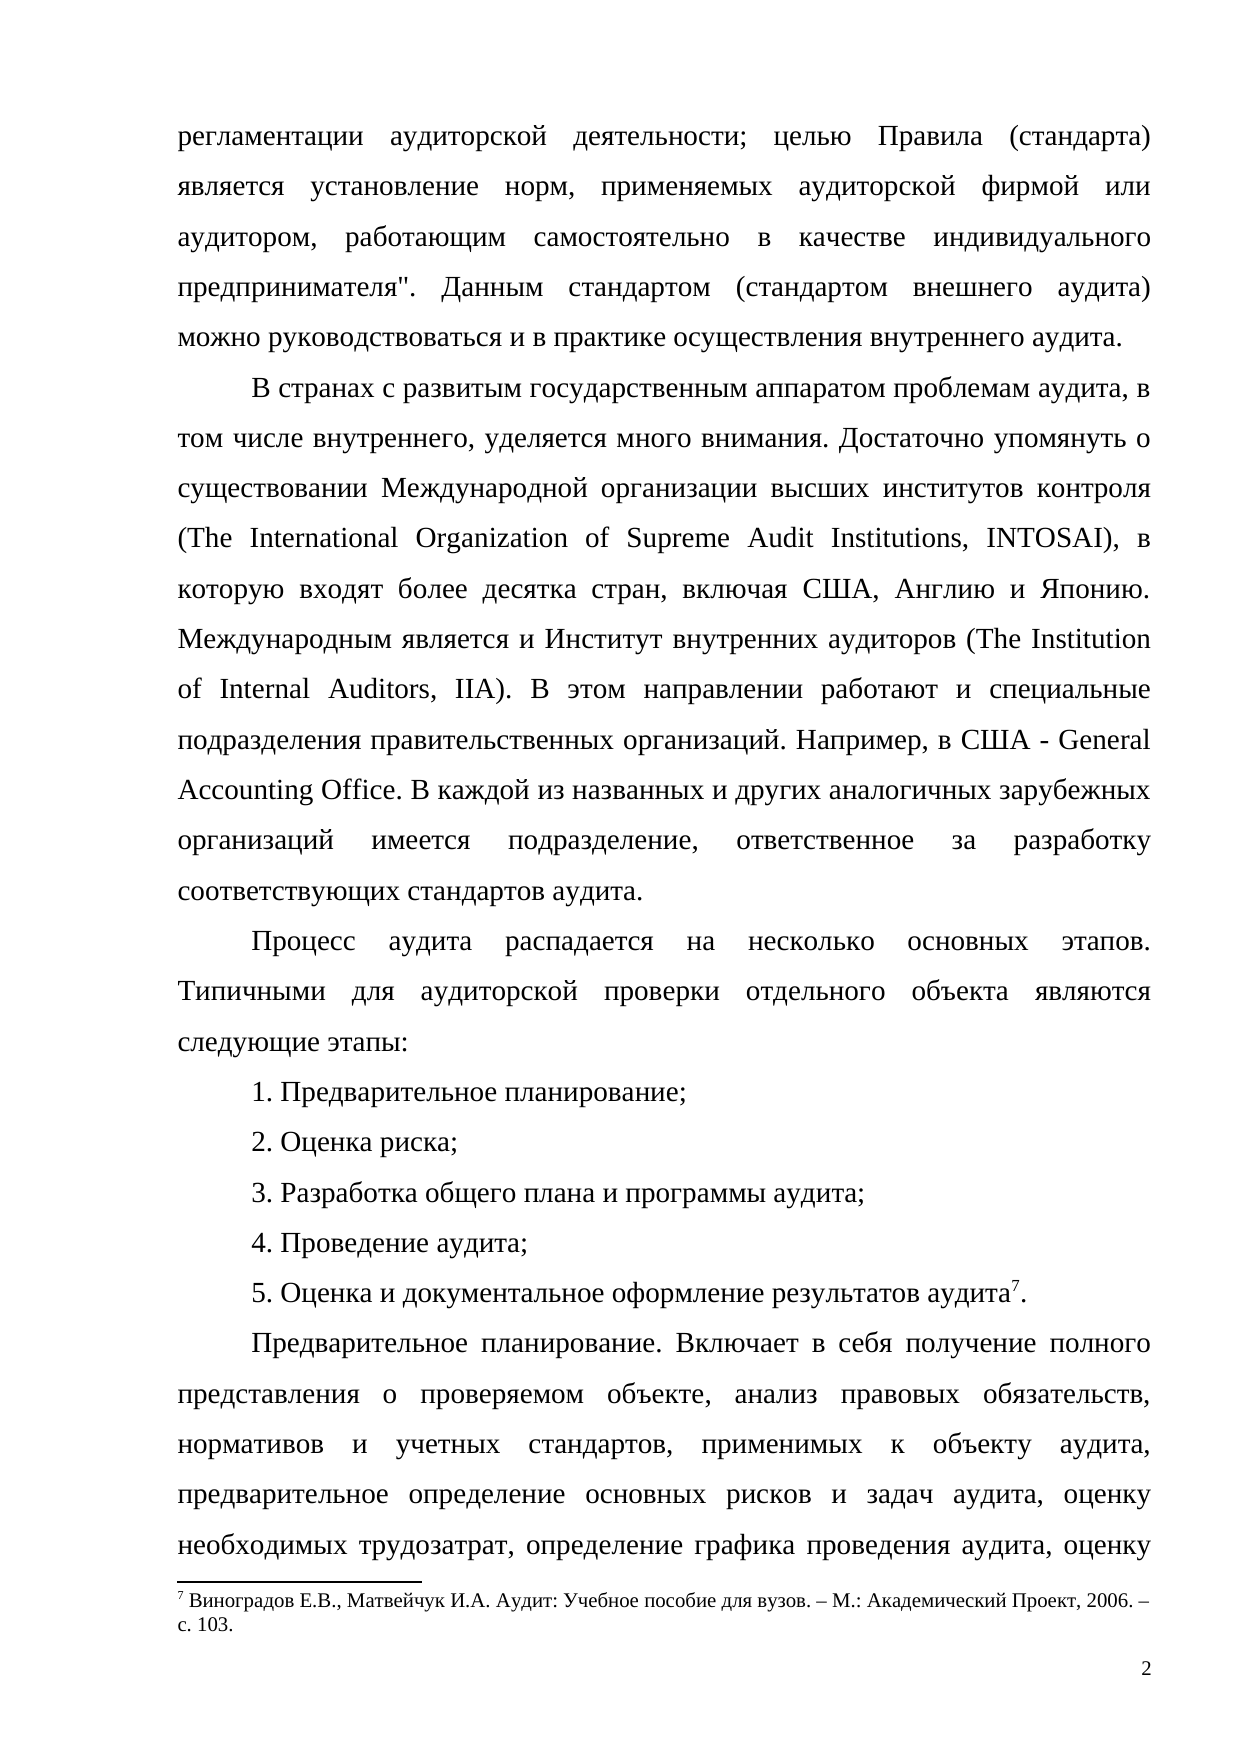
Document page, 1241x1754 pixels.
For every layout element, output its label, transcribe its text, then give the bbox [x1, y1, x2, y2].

text 2. Оценка риска; [177, 1124, 1152, 1158]
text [177, 1326, 1152, 1560]
text 4. Проведение аудита; [177, 1225, 1152, 1258]
text 5. Оценка и документальное оформление результатов аудита. [177, 1275, 1152, 1309]
text Процесс аудита распадается на несколько основных этапов. Типичными для аудиторской проверки отдельного объекта являются следующие этапы: [177, 923, 1152, 1057]
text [177, 118, 1152, 353]
text В странах с развитым государственным аппаратом проблемам аудита, в том числе внутреннего, уделяется много внимания. Достаточно упомянуть о существовании Международной организации высших институтов контроля (The International Orga­nization of Supreme Audit Institutions, INTOSAI), в которую входят более десятка стран, включая США, Англию и Японию. Международным является и Институт внутренних аудиторов (The Institution of Internal Auditors, IIA). В этом направлении работают и специальные подразделения правительственных организаций. Например, в США - General Accounting Office. В каждой из названных и других аналогичных зарубежных организаций имеется подразделение, ответственное за разработку соответствующих стандартов аудита. [177, 370, 1152, 906]
text 3. Разработка общего плана и программы аудита; [177, 1175, 1152, 1208]
text 1. Предварительное планирование; [177, 1074, 1152, 1108]
